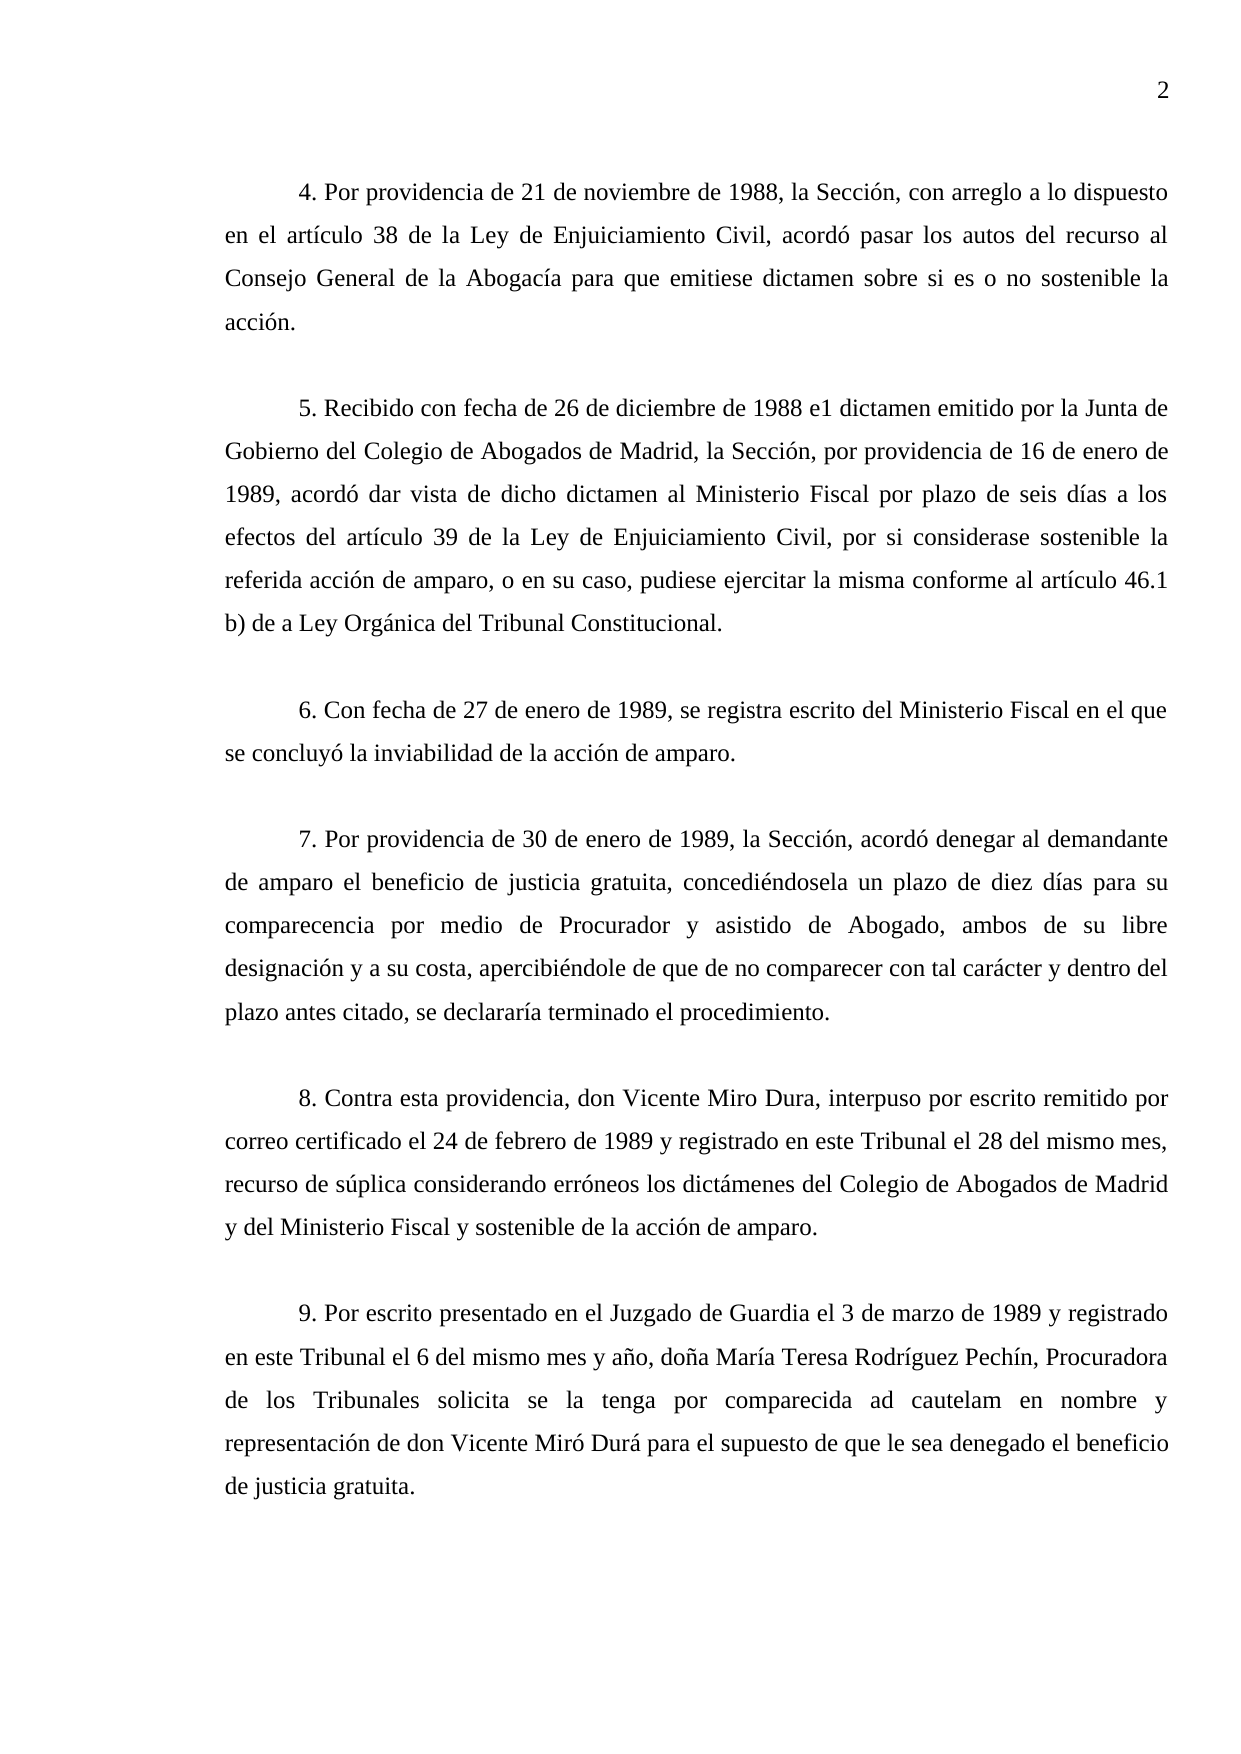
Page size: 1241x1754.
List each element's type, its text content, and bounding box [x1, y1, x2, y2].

text 5. Recibido con fecha de 26 de diciembre de 1988 e1 dictamen emitido por la Junta de Gobierno del Colegio de Abogados de Madrid, la Sección, por providencia de 16 de enero de 1989, acordó dar vista de dicho dictamen al Ministerio Fiscal por plazo de seis días a los efectos del artículo 39 de la Ley de Enjuiciamiento Civil, por si considerase sostenible la referida acción de amparo, o en su caso, pudiese ejercitar la misma conforme al artículo 46.1 b) de a Ley Orgánica del Tribunal Constitucional. [224, 393, 1169, 637]
text 7. Por providencia de 30 de enero de 1989, la Sección, acordó denegar al demandante de amparo el beneficio de justicia gratuita, concediéndosela un plazo de diez días para su comparecencia por medio de Procurador y asistido de Abogado, ambos de su libre designación y a su costa, apercibiéndole de que de no comparecer con tal carácter y dentro del plazo antes citado, se declararía terminado el procedimiento. [224, 824, 1169, 1025]
text 4. Por providencia de 21 de noviembre de 1988, la Sección, con arreglo a lo dispuesto en el artículo 38 de la Ley de Enjuiciamiento Civil, acordó pasar los autos del recurso al Consejo General de la Abogacía para que emitiese dictamen sobre si es o no sostenible la acción. [224, 177, 1169, 335]
text 9. Por escrito presentado en el Juzgado de Guardia el 3 de marzo de 1989 y registrado en este Tribunal el 6 del mismo mes y año, doña María Teresa Rodríguez Pechín, Procuradora de los Tribunales solicita se la tenga por comparecida ad cautelam en nombre y representación de don Vicente Miró Durá para el supuesto de que le sea denegado el beneficio de justicia gratuita. [224, 1298, 1169, 1500]
text 8. Contra esta providencia, don Vicente Miro Dura, interpuso por escrito remitido por correo certificado el 24 de febrero de 1989 y registrado en este Tribunal el 28 del mismo mes, recurso de súplica considerando erróneos los dictámenes del Colegio de Abogados de Madrid y del Ministerio Fiscal y sostenible de la acción de amparo. [224, 1083, 1169, 1241]
text 6. Con fecha de 27 de enero de 1989, se registra escrito del Ministerio Fiscal en el que se concluyó la inviabilidad de la acción de amparo. [224, 695, 1169, 767]
